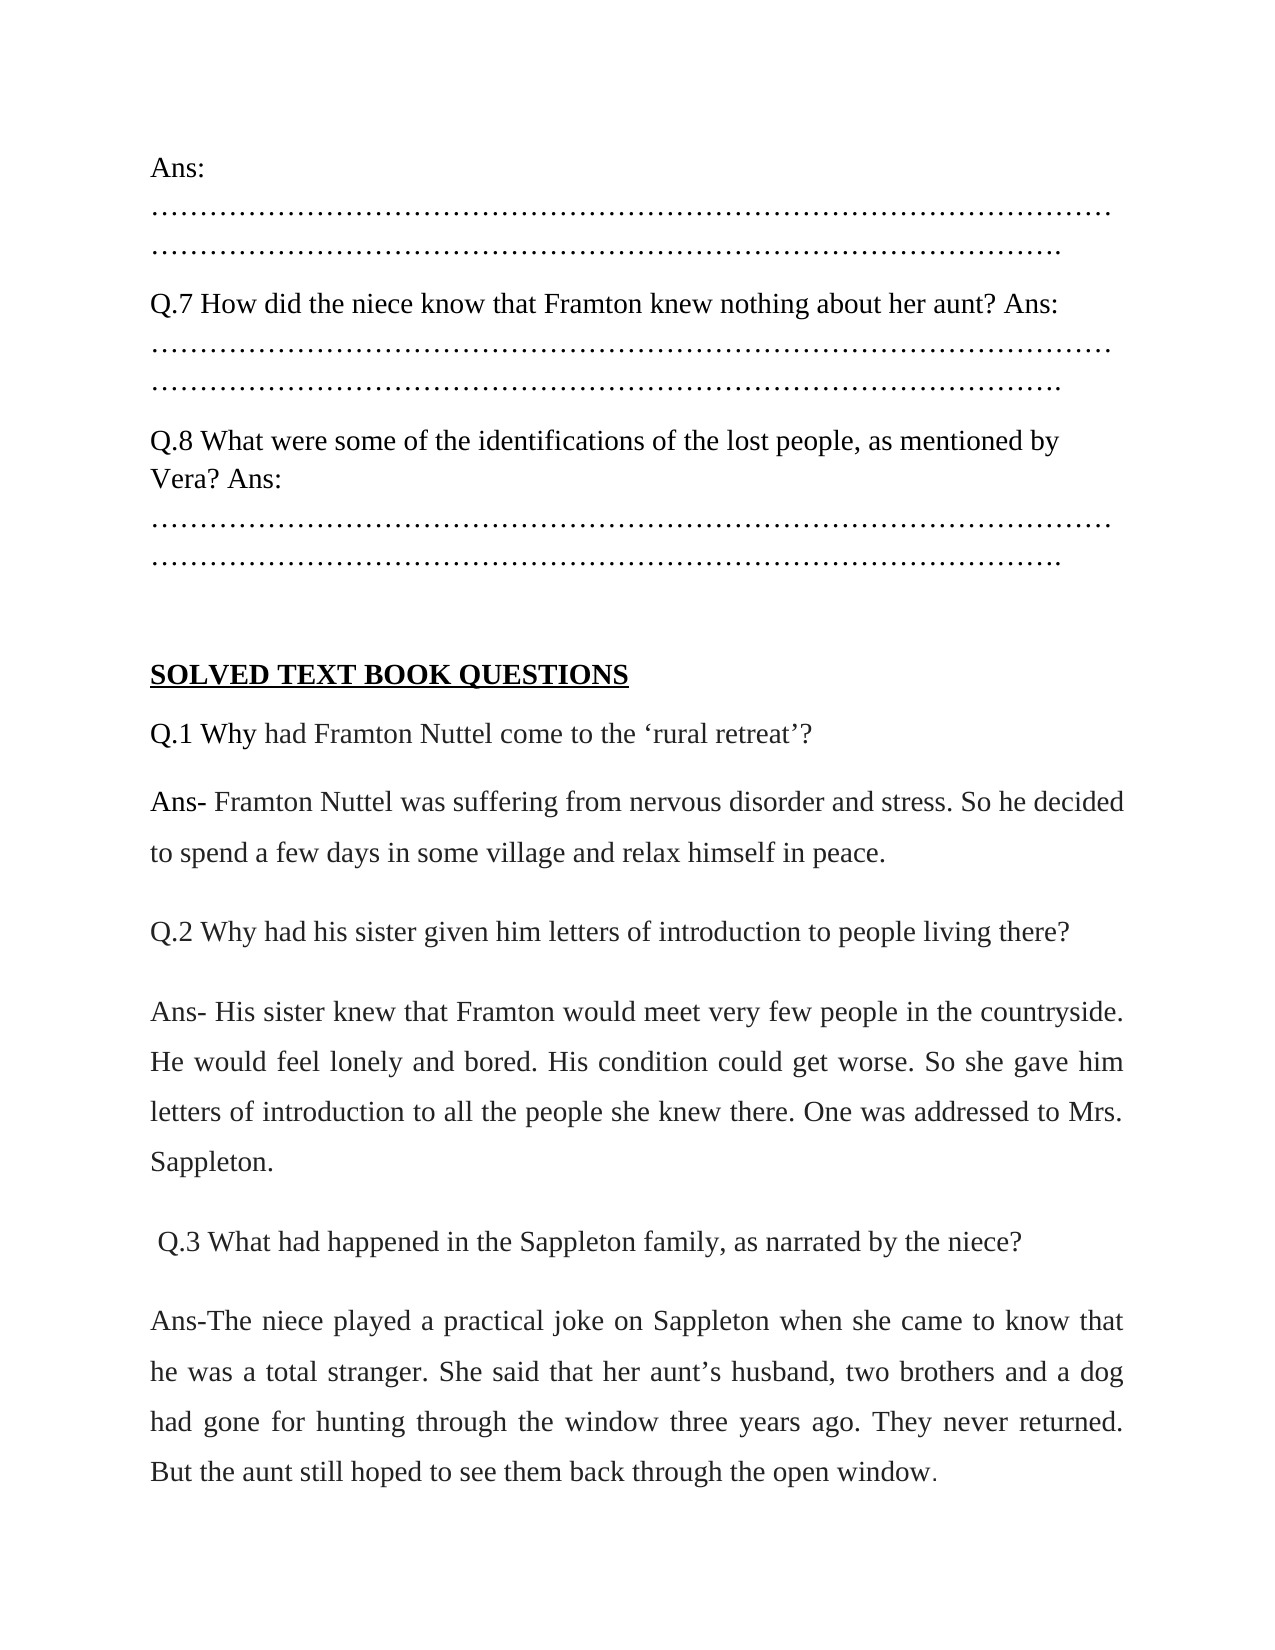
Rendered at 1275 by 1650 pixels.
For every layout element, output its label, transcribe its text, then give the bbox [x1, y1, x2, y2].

text Q.1 Why had Framton Nuttel come to the ‘rural retreat’? [150, 717, 1125, 750]
text Q.7 How did the niece know that Framton knew nothing about her aunt? Ans:…………………………………………………………………………………………………………………………………………………………………………. [150, 286, 1125, 397]
text Ans-The niece played a practical joke on Sappleton when she came to know that he was a total stranger. She said that her aunt’s husband, two brothers and a dog had gone for hunting through the window three years ago. They never returned. But the aunt still hoped to see them back through the open window. [150, 1303, 1125, 1488]
text Ans- His sister knew that Framton would meet very few people in the countryside. He would feel lonely and bored. His condition could get worse. So she gave him letters of introduction to all the people she knew there. One was addressed to Mrs. Sappleton. [150, 994, 1125, 1178]
text Q.8 What were some of the identifications of the lost people, as mentioned by Vera? Ans:…………………………………………………………………………………………………………………………………………………………………………. [150, 423, 1125, 572]
text SOLVED TEXT BOOK QUESTIONS [150, 657, 1125, 691]
text Q.2 Why had his sister given him letters of introduction to people living there? [150, 914, 1125, 948]
text Ans- Framton Nuttel was suffering from nervous disorder and stress. So he decided to spend a few days in some village and relax himself in peace. [150, 784, 1125, 868]
text Q.3 What had happened in the Sappleton family, as narrated by the niece? [150, 1224, 1125, 1258]
text Ans:…………………………………………………………………………………………………………………………………………………………………………. [150, 150, 1125, 261]
